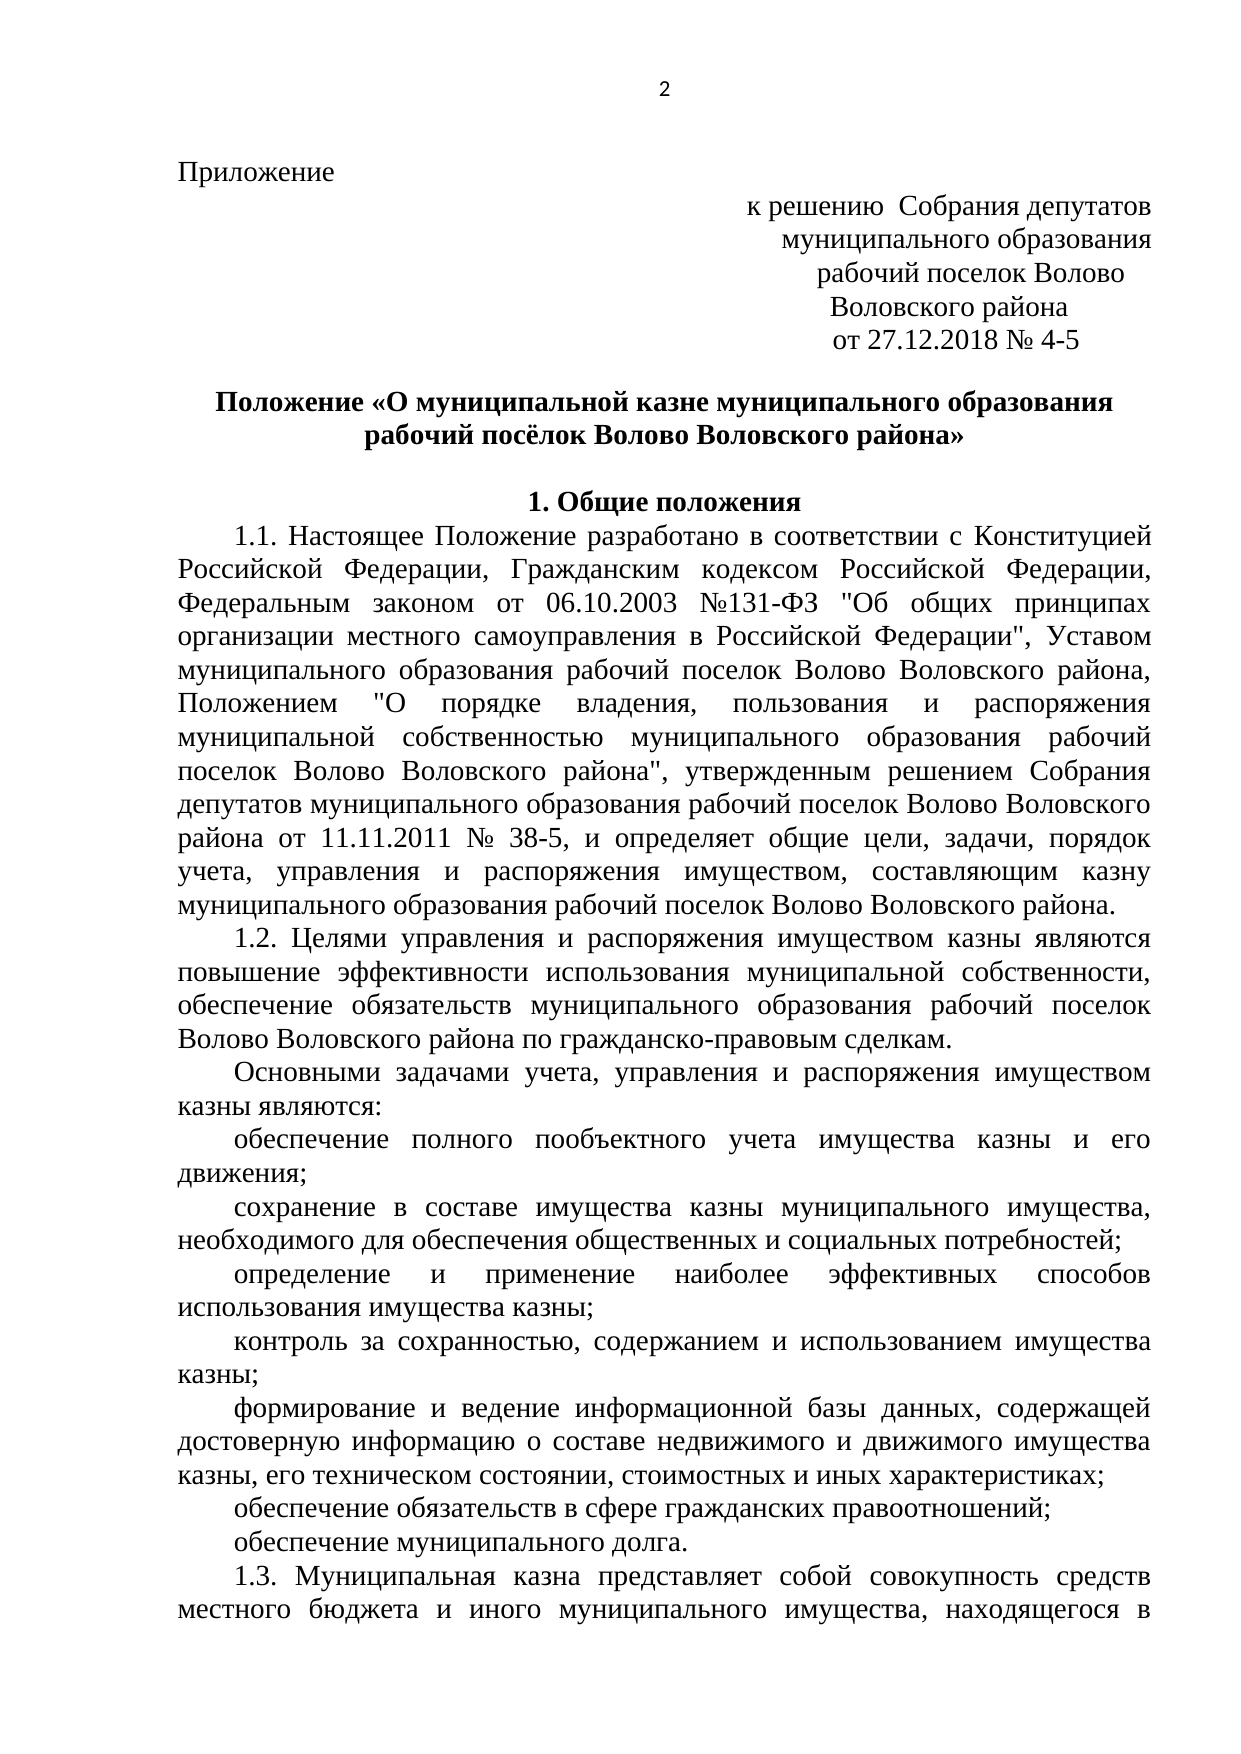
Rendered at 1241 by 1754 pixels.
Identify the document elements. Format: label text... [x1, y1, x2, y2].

text рабочий поселок Волово [177, 255, 1152, 289]
text Воловского района [177, 289, 1152, 322]
text 1. Общие положения [177, 484, 1152, 518]
text сохранение в составе имущества казны муниципального имущества, необходимого для обеспечения общественных и социальных потребностей; [177, 1189, 1152, 1256]
text муниципального образования [177, 222, 1152, 255]
text от 27.12.2018 № 4-5 [177, 322, 1152, 356]
text определение и применение наиболее эффективных способов использования имущества казны; [177, 1256, 1152, 1323]
text Основными задачами учета, управления и распоряжения имуществом казны являются: [177, 1054, 1152, 1122]
text 1.1. Настоящее Положение разработано в соответствии с Конституцией Российской Федерации, Гражданским кодексом Российской Федерации, Федеральным законом от 06.10.2003 №131-ФЗ "Об общих принципах организации местного самоуправления в Российской Федерации", Уставом муниципального образования рабочий поселок Волово Воловского района, Положением "О порядке владения, пользования и распоряжения муниципальной собственностью муниципального образования рабочий поселок Волово Воловского района", утвержденным решением Собрания депутатов муниципального образования рабочий поселок Волово Воловского района от 11.11.2011 № 38-5, и определяет общие цели, задачи, порядок учета, управления и распоряжения имуществом, составляющим казну муниципального образования рабочий поселок Волово Воловского района. [177, 518, 1152, 920]
text обеспечение муниципального долга. [177, 1524, 1152, 1558]
text формирование и ведение информационной базы данных, содержащей достоверную информацию о составе недвижимого и движимого имущества казны, его техническом состоянии, стоимостных и иных характеристиках; [177, 1390, 1152, 1491]
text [177, 1558, 1152, 1625]
text Приложение [177, 126, 1152, 188]
title Положение «О муниципальной казне муниципального образования рабочий посёлок Волово Воловского района» [177, 384, 1152, 451]
text обеспечение обязательств в сфере гражданских правоотношений; [177, 1491, 1152, 1524]
text контроль за сохранностью, содержанием и использованием имущества казны; [177, 1323, 1152, 1390]
text обеспечение полного пообъектного учета имущества казны и его движения; [177, 1122, 1152, 1189]
text к решению Собрания депутатов [177, 188, 1152, 222]
text 1.2. Целями управления и распоряжения имуществом казны являются повышение эффективности использования муниципальной собственности, обеспечение обязательств муниципального образования рабочий поселок Волово Воловского района по гражданско-правовым сделкам. [177, 920, 1152, 1054]
